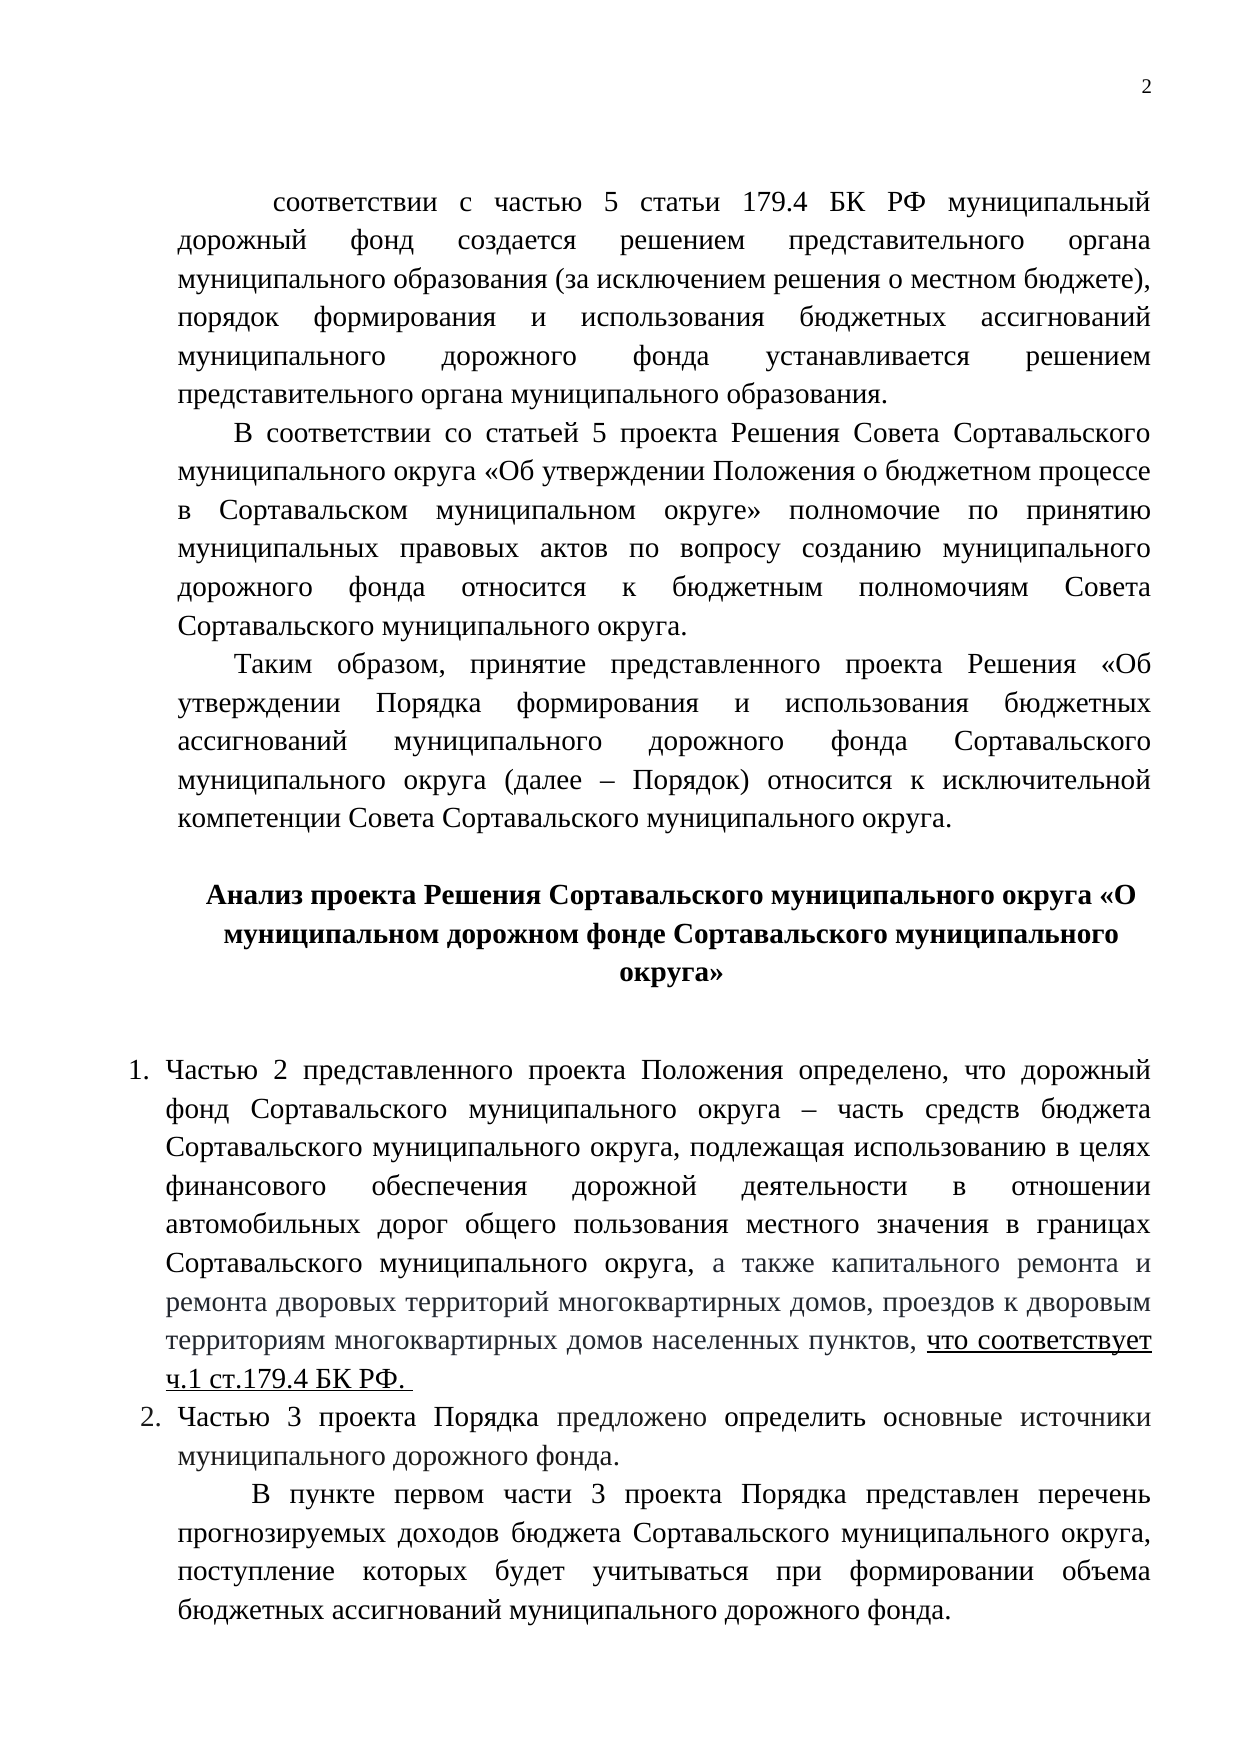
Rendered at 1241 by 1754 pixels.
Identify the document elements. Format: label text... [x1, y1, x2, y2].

text Таким образом, принятие представленного проекта Решения «Об утверждении Порядка формирования и использования бюджетных ассигнований муниципального дорожного фонда Сортавальского муниципального округа (далее – Порядок) относится к исключительной компетенции Совета Сортавальского муниципального округа. [177, 646, 1152, 834]
list Частью 3 проекта Порядка предложено определить основные источники муниципального дорожного фонда. [140, 1399, 1152, 1471]
list В пункте первом части 3 проекта Порядка представлен перечень прогнозируемых доходов бюджета Сортавальского муниципального округа, поступление которых будет учитываться при формировании объема бюджетных ассигнований муниципального дорожного фонда. [177, 1476, 1152, 1626]
list Частью 2 представленного проекта Положения определено, что дорожный фонд Сортавальского муниципального округа – часть средств бюджета Сортавальского муниципального округа, подлежащая использованию в целях финансового обеспечения дорожной деятельности в отношении автомобильных дорог общего пользования местного значения в границах Сортавальского муниципального округа, а также капитального ремонта и ремонта дворовых территорий многоквартирных домов, проездов к дворовым территориям многоквартирных домов населенных пунктов, что соответствует ч.1 ст.179.4 БК РФ. [128, 1052, 1152, 1394]
text соответствии с частью 5 статьи 179.4 БК РФ муниципальный дорожный фонд создается решением представительного органа муниципального образования (за исключением решения о местном бюджете), порядок формирования и использования бюджетных ассигнований муниципального дорожного фонда устанавливается решением представительного органа муниципального образования. [177, 184, 1152, 410]
text В соответствии со статьей 5 проекта Решения Совета Сортавальского муниципального округа «Об утверждении Положения о бюджетном процессе в Сортавальском муниципальном округе» полномочие по принятию муниципальных правовых актов по вопросу созданию муниципального дорожного фонда относится к бюджетным полномочиям Совета Сортавальского муниципального округа. [177, 415, 1152, 641]
list Анализ проекта Решения Сортавальского муниципального округа «О муниципальном дорожном фонде Сортавальского муниципального округа» [191, 877, 1152, 988]
